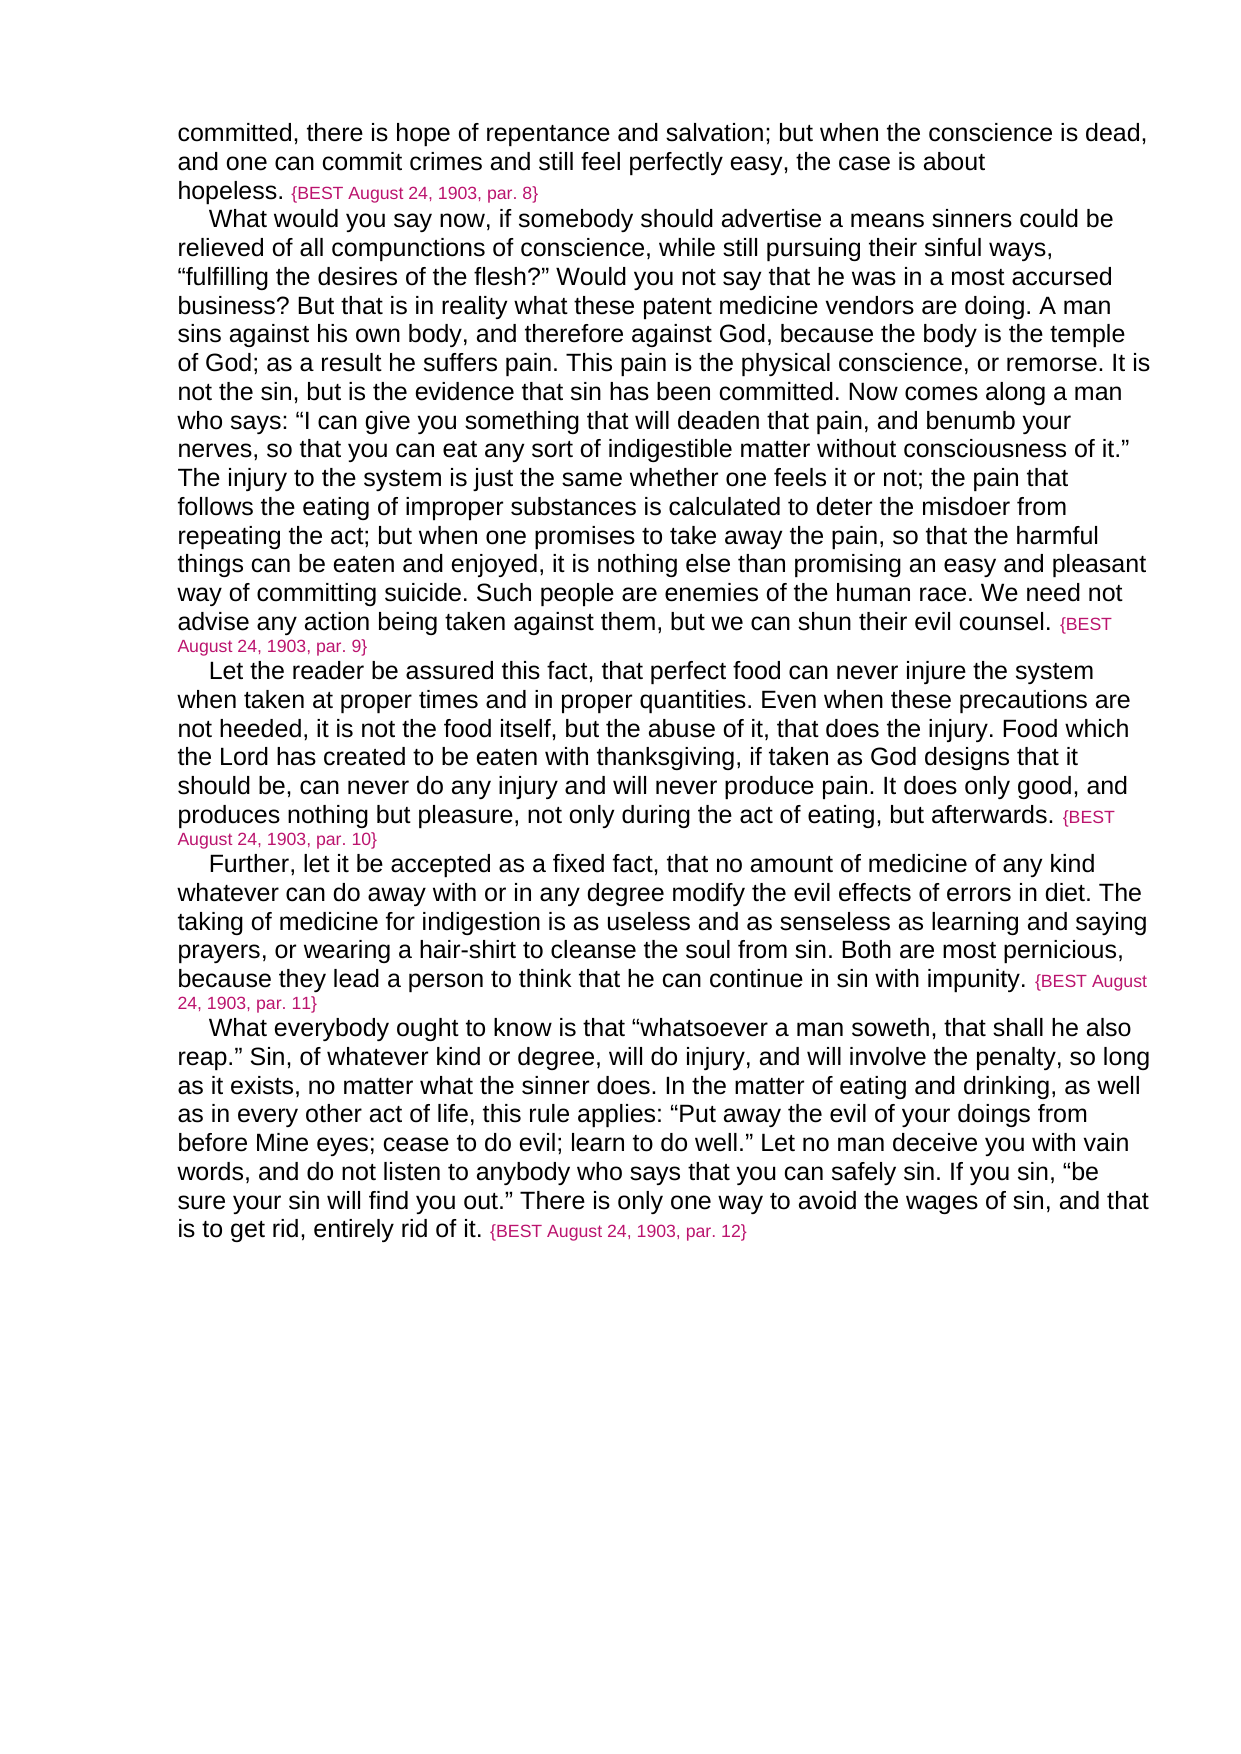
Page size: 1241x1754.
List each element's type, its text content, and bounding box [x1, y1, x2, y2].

text What would you say now, if somebody should advertise a means sinners could be relieved of all compunctions of conscience, while still pursuing their sinful ways, “fulfilling the desires of the flesh?” Would you not say that he was in a most accursed business? But that is in reality what these patent medicine vendors are doing. A man sins against his own body, and therefore against God, because the body is the temple of God; as a result he suffers pain. This pain is the physical conscience, or remorse. It is not the sin, but is the evidence that sin has been committed. Now comes along a man who says: “I can give you something that will deaden that pain, and benumb your nerves, so that you can eat any sort of indigestible matter without consciousness of it.” The injury to the system is just the same whether one feels it or not; the pain that follows the eating of improper substances is calculated to deter the misdoer from repeating the act; but when one promises to take away the pain, so that the harmful things can be eaten and enjoyed, it is nothing else than promising an easy and pleasant way of committing suicide. Such people are enemies of the human race. We need not advise any action being taken against them, but we can shun their evil counsel. {BEST August 24, 1903, par. 9} [177, 204, 1152, 656]
text Let the reader be assured this fact, that perfect food can never injure the system when taken at proper times and in proper quantities. Even when these precautions are not heeded, it is not the food itself, but the abuse of it, that does the injury. Food which the Lord has created to be eaten with thanksgiving, if taken as God designs that it should be, can never do any injury and will never produce pain. It does only good, and produces nothing but pleasure, not only during the act of eating, but afterwards. {BEST August 24, 1903, par. 10} [177, 656, 1152, 849]
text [177, 118, 1152, 204]
text Further, let it be accepted as a fixed fact, that no amount of medicine of any kind whatever can do away with or in any degree modify the evil effects of errors in diet. The taking of medicine for indigestion is as useless and as senseless as learning and saying prayers, or wearing a hair-shirt to cleanse the soul from sin. Both are most pernicious, because they lead a person to think that he can continue in sin with impunity. {BEST August 24, 1903, par. 11} [177, 849, 1152, 1013]
text What everybody ought to know is that “whatsoever a man soweth, that shall he also reap.” Sin, of whatever kind or degree, will do injury, and will involve the penalty, so long as it exists, no matter what the sinner does. In the matter of eating and drinking, as well as in every other act of life, this rule applies: “Put away the evil of your doings from before Mine eyes; cease to do evil; learn to do well.” Let no man deceive you with vain words, and do not listen to anybody who says that you can safely sin. If you sin, “be sure your sin will find you out.” There is only one way to avoid the wages of sin, and that is to get rid, entirely rid of it. {BEST August 24, 1903, par. 12} [177, 1013, 1152, 1243]
